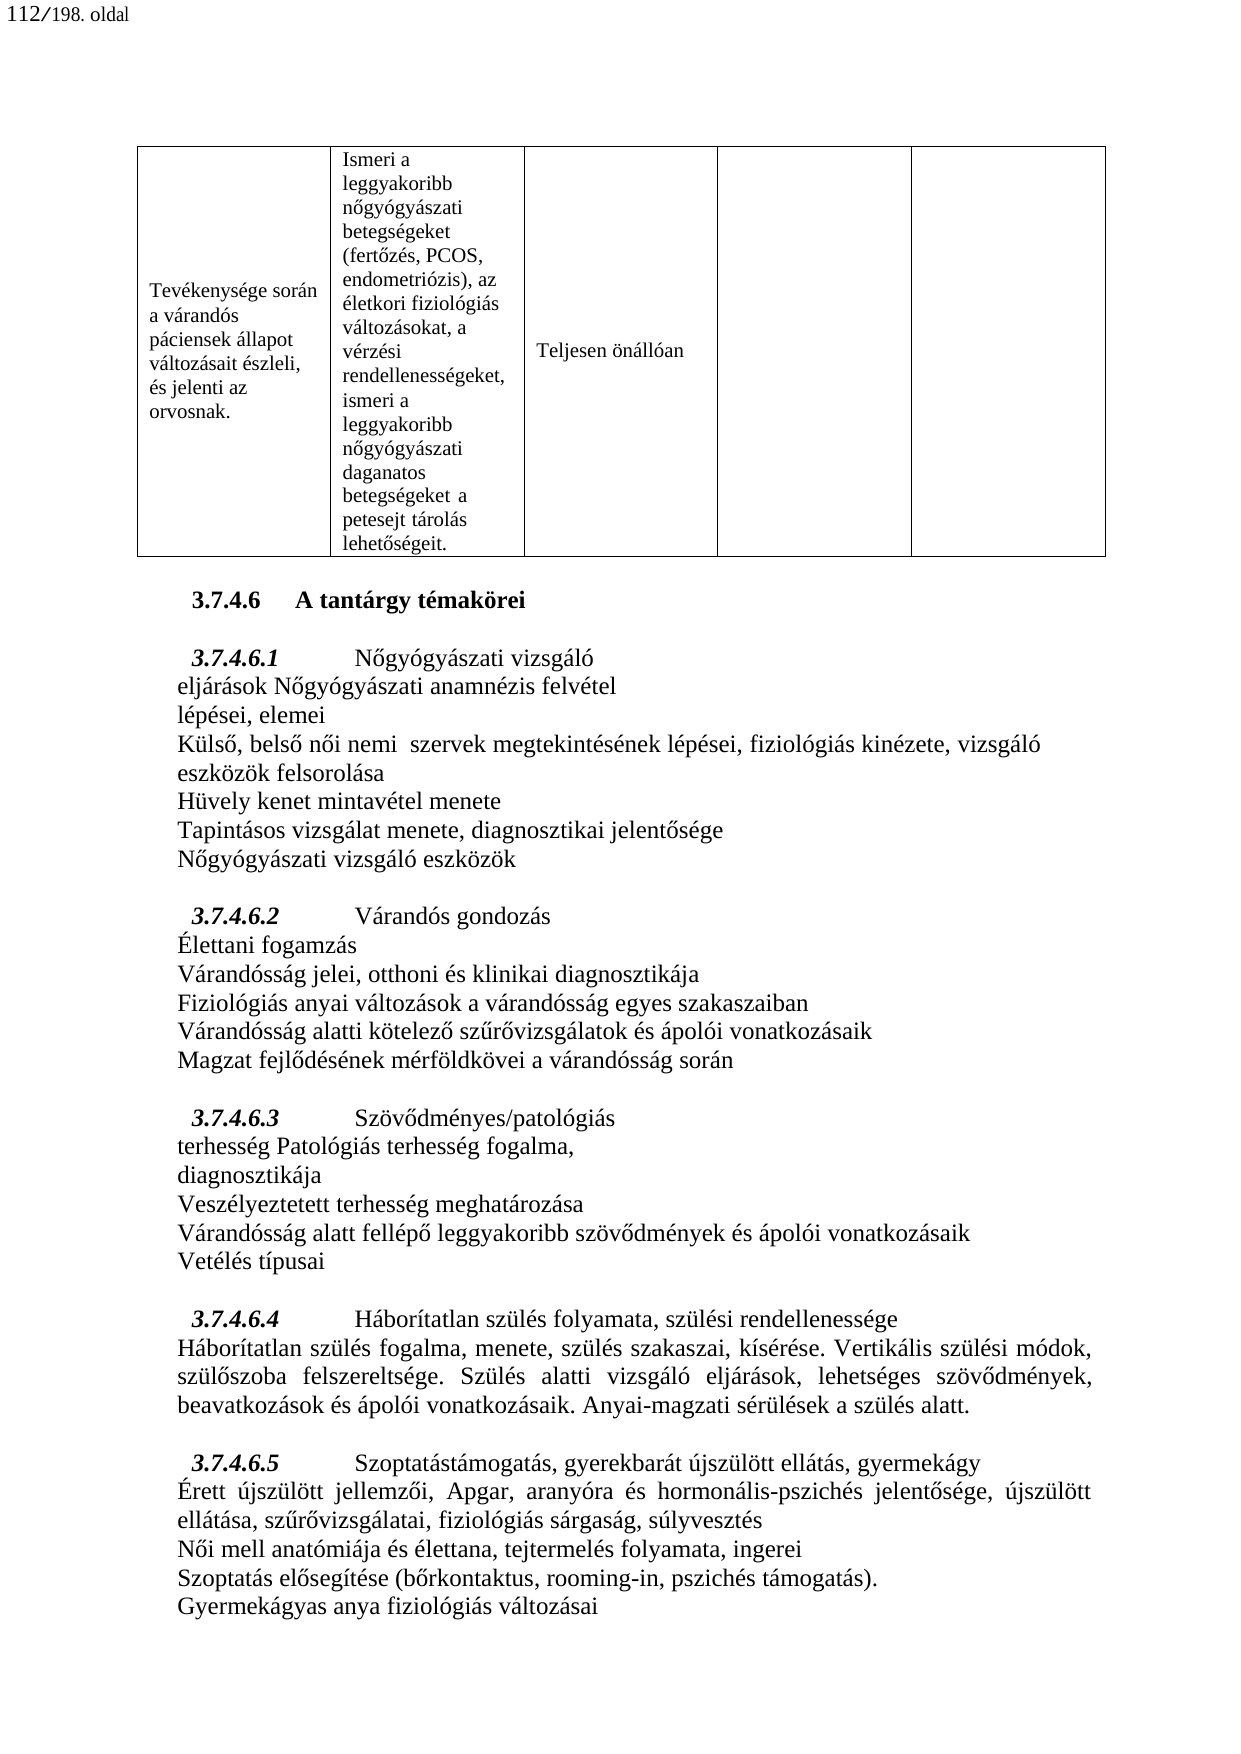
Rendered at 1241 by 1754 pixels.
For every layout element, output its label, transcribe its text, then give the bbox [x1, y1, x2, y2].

text Hüvely kenet mintavétel menete [177, 786, 1134, 815]
text Háborítatlan szülés fogalma, menete, szülés szakaszai, kísérése. Vertikális szülési módok, szülőszoba felszereltsége. Szülés alatti vizsgáló eljárások, lehetséges szövődmények, beavatkozások és ápolói vonatkozásaik. Anyai-magzati sérülések a szülés alatt. [177, 1333, 1092, 1419]
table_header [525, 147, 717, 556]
list Szoptatástámogatás, gyerekbarát újszülött ellátás, gyermekágy [192, 1448, 1134, 1476]
text Veszélyeztetett terhesség meghatározása [177, 1189, 1134, 1218]
list Szövődményes/patológiás terhesség Patológiás terhesség fogalma, diagnosztikája [177, 1103, 714, 1189]
text Női mell anatómiája és élettana, tejtermelés folyamata, ingerei Szoptatás elősegítése (bőrkontaktus, rooming-in, pszichés támogatás). Gyermekágyas anya fiziológiás változásai [177, 1534, 880, 1620]
text Fiziológiás anyai változások a várandósság egyes szakaszaiban Várandósság alatti kötelező szűrővizsgálatok és ápolói vonatkozásaik Magzat fejlődésének mérföldkövei a várandósság során [177, 988, 874, 1074]
text Érett újszülött jellemzői, Apgar, aranyóra és hormonális-pszichés jelentősége, újszülött ellátása, szűrővizsgálatai, fiziológiás sárgaság, súlyvesztés [177, 1476, 1134, 1534]
list Nőgyógyászati vizsgáló eljárások Nőgyógyászati anamnézis felvétel lépései, elemei [177, 643, 690, 729]
list A tantárgy témakörei [192, 585, 1134, 614]
text Várandósság alatt fellépő leggyakoribb szövődmények és ápolói vonatkozásaik Vetélés típusai [177, 1218, 972, 1275]
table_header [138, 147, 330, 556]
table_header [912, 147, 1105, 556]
text Külső, belső női nemi szervek megtekintésének lépései, fiziológiás kinézete, vizsgáló eszközök felsorolása [177, 729, 1061, 786]
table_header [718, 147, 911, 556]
list Háborítatlan szülés folyamata, szülési rendellenessége [192, 1304, 1134, 1333]
list Várandós gondozás Élettani fogamzás [177, 901, 551, 959]
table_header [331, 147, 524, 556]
text Várandósság jelei, otthoni és klinikai diagnosztikája [177, 959, 1134, 988]
text Tapintásos vizsgálat menete, diagnosztikai jelentősége Nőgyógyászati vizsgáló eszközök [177, 815, 725, 873]
